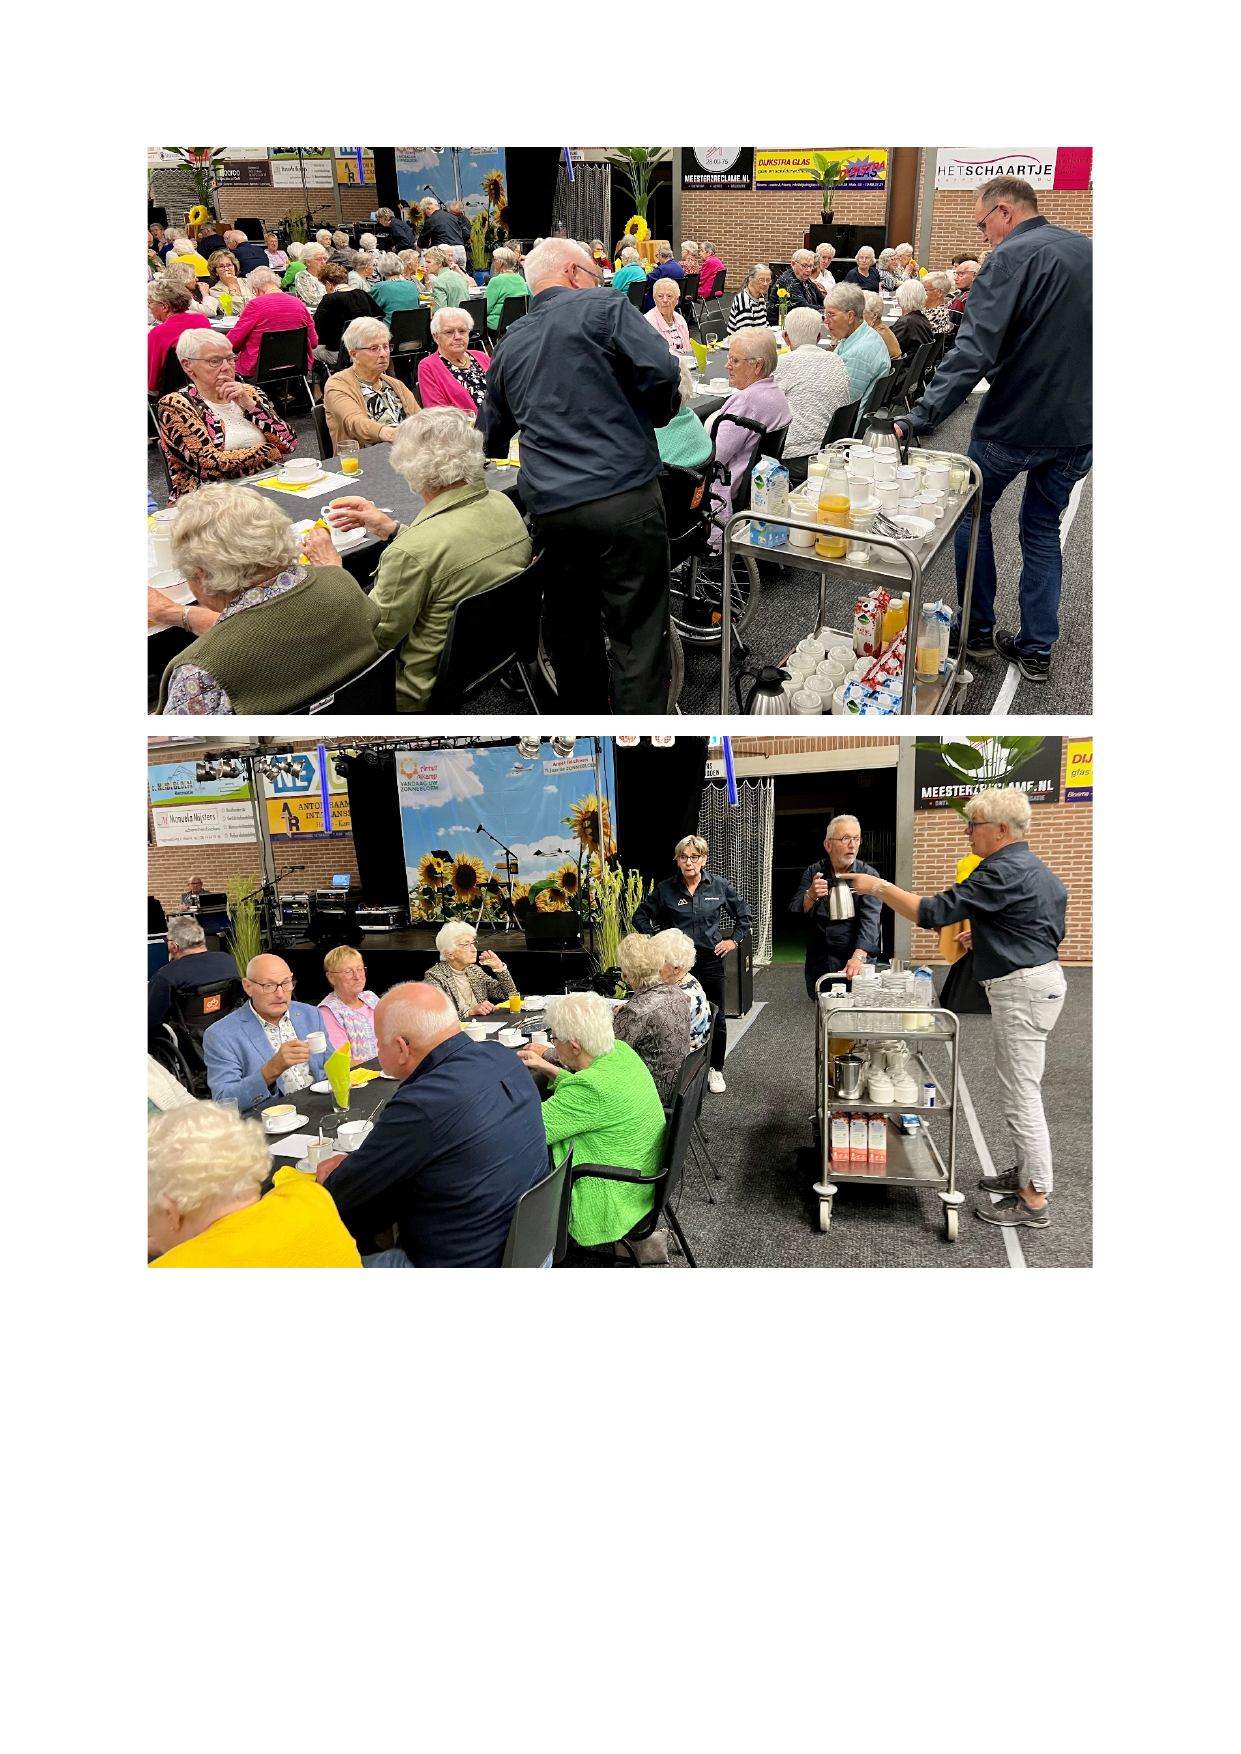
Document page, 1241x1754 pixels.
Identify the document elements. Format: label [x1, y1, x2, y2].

picture [147, 147, 1093, 715]
picture [147, 736, 1093, 1268]
